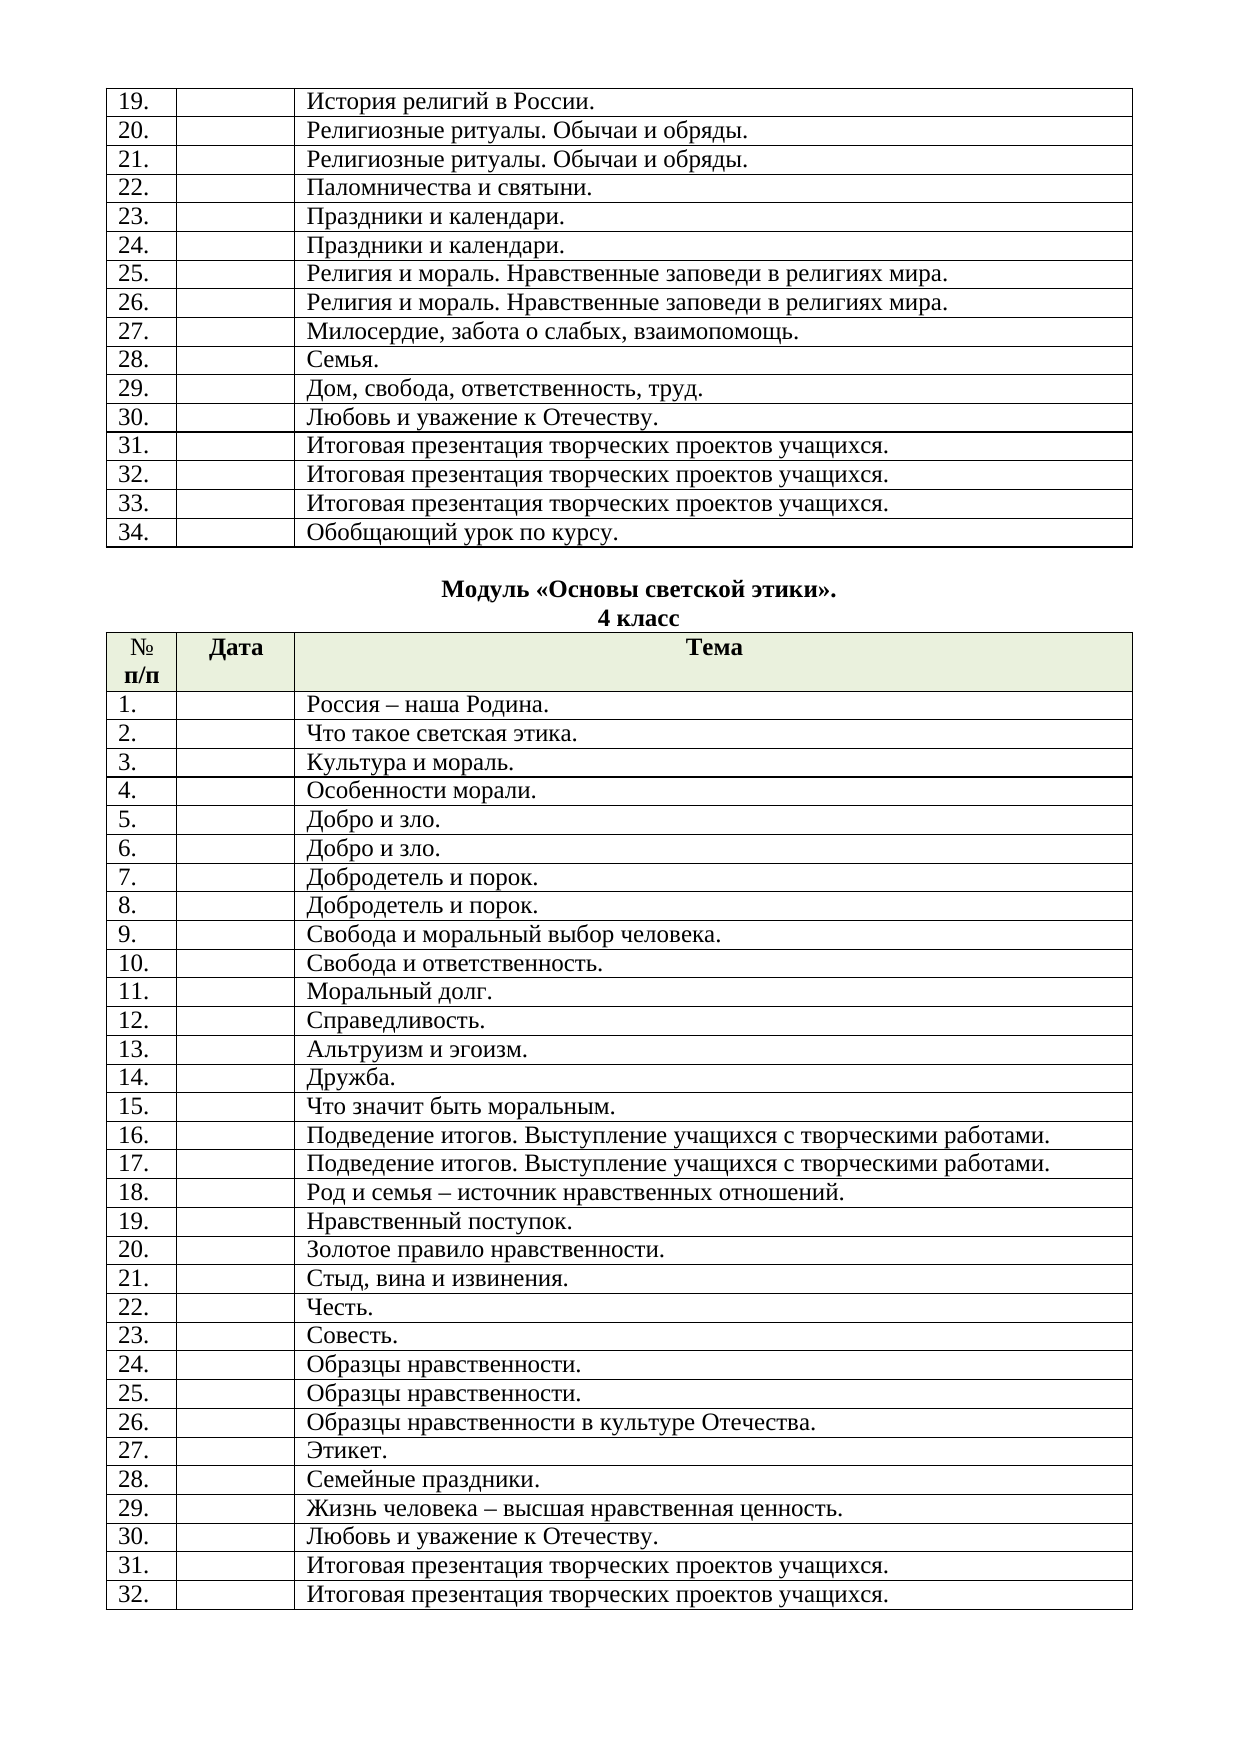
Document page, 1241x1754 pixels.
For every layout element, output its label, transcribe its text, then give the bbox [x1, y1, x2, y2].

table_cell 25. [107, 1380, 176, 1408]
table_cell Золотое правило нравственности. [295, 1237, 1132, 1264]
table_cell [177, 1495, 294, 1522]
table_cell [177, 1380, 294, 1408]
table_cell [177, 375, 294, 403]
table_cell 5. [107, 806, 176, 834]
table_cell Любовь и уважение к Отечеству. [295, 1524, 1132, 1551]
table_cell Этикет. [295, 1438, 1132, 1465]
table_cell Итоговая презентация творческих проектов учащихся. [295, 461, 1132, 489]
table_cell [177, 1552, 294, 1580]
table_cell Семья. [295, 347, 1132, 374]
table_cell 26. [107, 1409, 176, 1437]
table_cell Семейные праздники. [295, 1466, 1132, 1494]
table_cell 4. [107, 778, 176, 805]
table_cell Что такое светская этика. [295, 720, 1132, 748]
table_cell [177, 1581, 294, 1609]
table_cell Образцы нравственности. [295, 1351, 1132, 1379]
table_cell Праздники и календари. [295, 232, 1132, 259]
table_cell [177, 1150, 294, 1178]
table_cell [177, 1007, 294, 1034]
table_cell [177, 1265, 294, 1293]
table_cell Паломничества и святыни. [295, 175, 1132, 202]
table_cell 32. [107, 461, 176, 489]
table_cell 17. [107, 1150, 176, 1178]
table_cell 26. [107, 289, 176, 317]
table_cell [177, 490, 294, 518]
table_cell [177, 347, 294, 374]
table_cell Праздники и календари. [295, 203, 1132, 231]
table_cell 18. [107, 1179, 176, 1207]
table_cell 22. [107, 175, 176, 202]
table_cell 33. [107, 490, 176, 518]
table_cell [177, 232, 294, 259]
table_cell [177, 1122, 294, 1149]
table_cell [177, 950, 294, 977]
table_cell [177, 318, 294, 346]
table_header Дата [177, 633, 294, 691]
table_cell [177, 778, 294, 805]
table_cell [177, 175, 294, 202]
table_cell Религия и мораль. Нравственные заповеди в религиях мира. [295, 261, 1132, 288]
table_cell 15. [107, 1093, 176, 1121]
table_cell Религия и мораль. Нравственные заповеди в религиях мира. [295, 289, 1132, 317]
table_cell [177, 1208, 294, 1236]
table_cell 30. [107, 404, 176, 431]
table_cell 31. [107, 433, 176, 460]
table_cell Россия – наша Родина. [295, 692, 1132, 719]
table_cell [177, 692, 294, 719]
table_cell [177, 864, 294, 891]
table_cell Совесть. [295, 1323, 1132, 1350]
table_cell [177, 921, 294, 949]
table_cell 32. [107, 1581, 176, 1609]
table_cell [177, 749, 294, 776]
table_cell Моральный долг. [295, 978, 1132, 1006]
table_cell [177, 433, 294, 460]
table_cell [177, 146, 294, 173]
table_cell Милосердие, забота о слабых, взаимопомощь. [295, 318, 1132, 346]
table_cell Добро и зло. [295, 806, 1132, 834]
table_cell [177, 461, 294, 489]
table_cell 31. [107, 1552, 176, 1580]
table_cell 29. [107, 1495, 176, 1522]
table_cell [177, 203, 294, 231]
table_cell [177, 1179, 294, 1207]
table_cell [177, 289, 294, 317]
table_cell 27. [107, 1438, 176, 1465]
table_cell [177, 261, 294, 288]
table_header Тема [295, 633, 1132, 691]
table_cell [177, 1466, 294, 1494]
table_cell Подведение итогов. Выступление учащихся с творческими работами. [295, 1150, 1132, 1178]
table_cell 2. [107, 720, 176, 748]
table_cell Род и семья – источник нравственных отношений. [295, 1179, 1132, 1207]
table_cell Альтруизм и эгоизм. [295, 1036, 1132, 1063]
table_cell Религиозные ритуалы. Обычаи и обряды. [295, 146, 1132, 173]
table_cell [177, 519, 294, 546]
table_cell Честь. [295, 1294, 1132, 1322]
table_cell 23. [107, 203, 176, 231]
table_cell [177, 1237, 294, 1264]
table_cell Дружба. [295, 1065, 1132, 1092]
table_cell 9. [107, 921, 176, 949]
table_cell 28. [107, 1466, 176, 1494]
table_cell 24. [107, 1351, 176, 1379]
text 4 класс [279, 603, 998, 632]
table_cell Подведение итогов. Выступление учащихся с творческими работами. [295, 1122, 1132, 1149]
text Модуль «Основы светской этики». [279, 575, 999, 603]
table_cell [177, 1351, 294, 1379]
table_cell [177, 1294, 294, 1322]
table_cell 34. [107, 519, 176, 546]
table_cell 20. [107, 1237, 176, 1264]
table_cell [177, 1409, 294, 1437]
table_cell Образцы нравственности. [295, 1380, 1132, 1408]
table_cell [177, 1524, 294, 1551]
table_cell Итоговая презентация творческих проектов учащихся. [295, 433, 1132, 460]
table_cell 27. [107, 318, 176, 346]
table_cell 12. [107, 1007, 176, 1034]
table_cell 20. [107, 117, 176, 145]
table_cell [177, 117, 294, 145]
table_cell 13. [107, 1036, 176, 1063]
table_cell Итоговая презентация творческих проектов учащихся. [295, 490, 1132, 518]
table_cell 10. [107, 950, 176, 977]
table_cell Итоговая презентация творческих проектов учащихся. [295, 1581, 1132, 1609]
table_cell 7. [107, 864, 176, 891]
table_cell [177, 1036, 294, 1063]
table_cell [177, 720, 294, 748]
table_cell [177, 835, 294, 863]
table_cell Стыд, вина и извинения. [295, 1265, 1132, 1293]
table_cell 29. [107, 375, 176, 403]
table_cell [177, 1065, 294, 1092]
table_header № п/п [107, 633, 176, 691]
table_cell Добродетель и порок. [295, 864, 1132, 891]
table_cell Образцы нравственности в культуре Отечества. [295, 1409, 1132, 1437]
table_cell 6. [107, 835, 176, 863]
table_cell 28. [107, 347, 176, 374]
table_cell [177, 404, 294, 431]
table_cell Добро и зло. [295, 835, 1132, 863]
table_cell [177, 892, 294, 920]
table_cell 21. [107, 146, 176, 173]
table_cell Религиозные ритуалы. Обычаи и обряды. [295, 117, 1132, 145]
table_cell Нравственный поступок. [295, 1208, 1132, 1236]
table_header История религий в России. [295, 89, 1132, 116]
table_cell Свобода и ответственность. [295, 950, 1132, 977]
table_cell 8. [107, 892, 176, 920]
table_cell 1. [107, 692, 176, 719]
table_cell 21. [107, 1265, 176, 1293]
table_cell Итоговая презентация творческих проектов учащихся. [295, 1552, 1132, 1580]
table_cell 22. [107, 1294, 176, 1322]
table_cell Что значит быть моральным. [295, 1093, 1132, 1121]
table_cell 11. [107, 978, 176, 1006]
table_cell 23. [107, 1323, 176, 1350]
table_cell 19. [107, 1208, 176, 1236]
table_cell 30. [107, 1524, 176, 1551]
table_cell 14. [107, 1065, 176, 1092]
table_cell [177, 806, 294, 834]
table_cell Жизнь человека – высшая нравственная ценность. [295, 1495, 1132, 1522]
table_header [177, 89, 294, 116]
table_cell 3. [107, 749, 176, 776]
table_header 19. [107, 89, 176, 116]
table_cell 25. [107, 261, 176, 288]
table_cell Добродетель и порок. [295, 892, 1132, 920]
table_cell [177, 1323, 294, 1350]
table_cell Дом, свобода, ответственность, труд. [295, 375, 1132, 403]
table_cell Особенности морали. [295, 778, 1132, 805]
table_cell 16. [107, 1122, 176, 1149]
table_cell [177, 978, 294, 1006]
table_cell [177, 1093, 294, 1121]
table_cell 24. [107, 232, 176, 259]
table_cell Любовь и уважение к Отечеству. [295, 404, 1132, 431]
table_cell [177, 1438, 294, 1465]
table_cell Свобода и моральный выбор человека. [295, 921, 1132, 949]
table_cell Обобщающий урок по курсу. [295, 519, 1132, 546]
table_cell Справедливость. [295, 1007, 1132, 1034]
table_cell Культура и мораль. [295, 749, 1132, 776]
